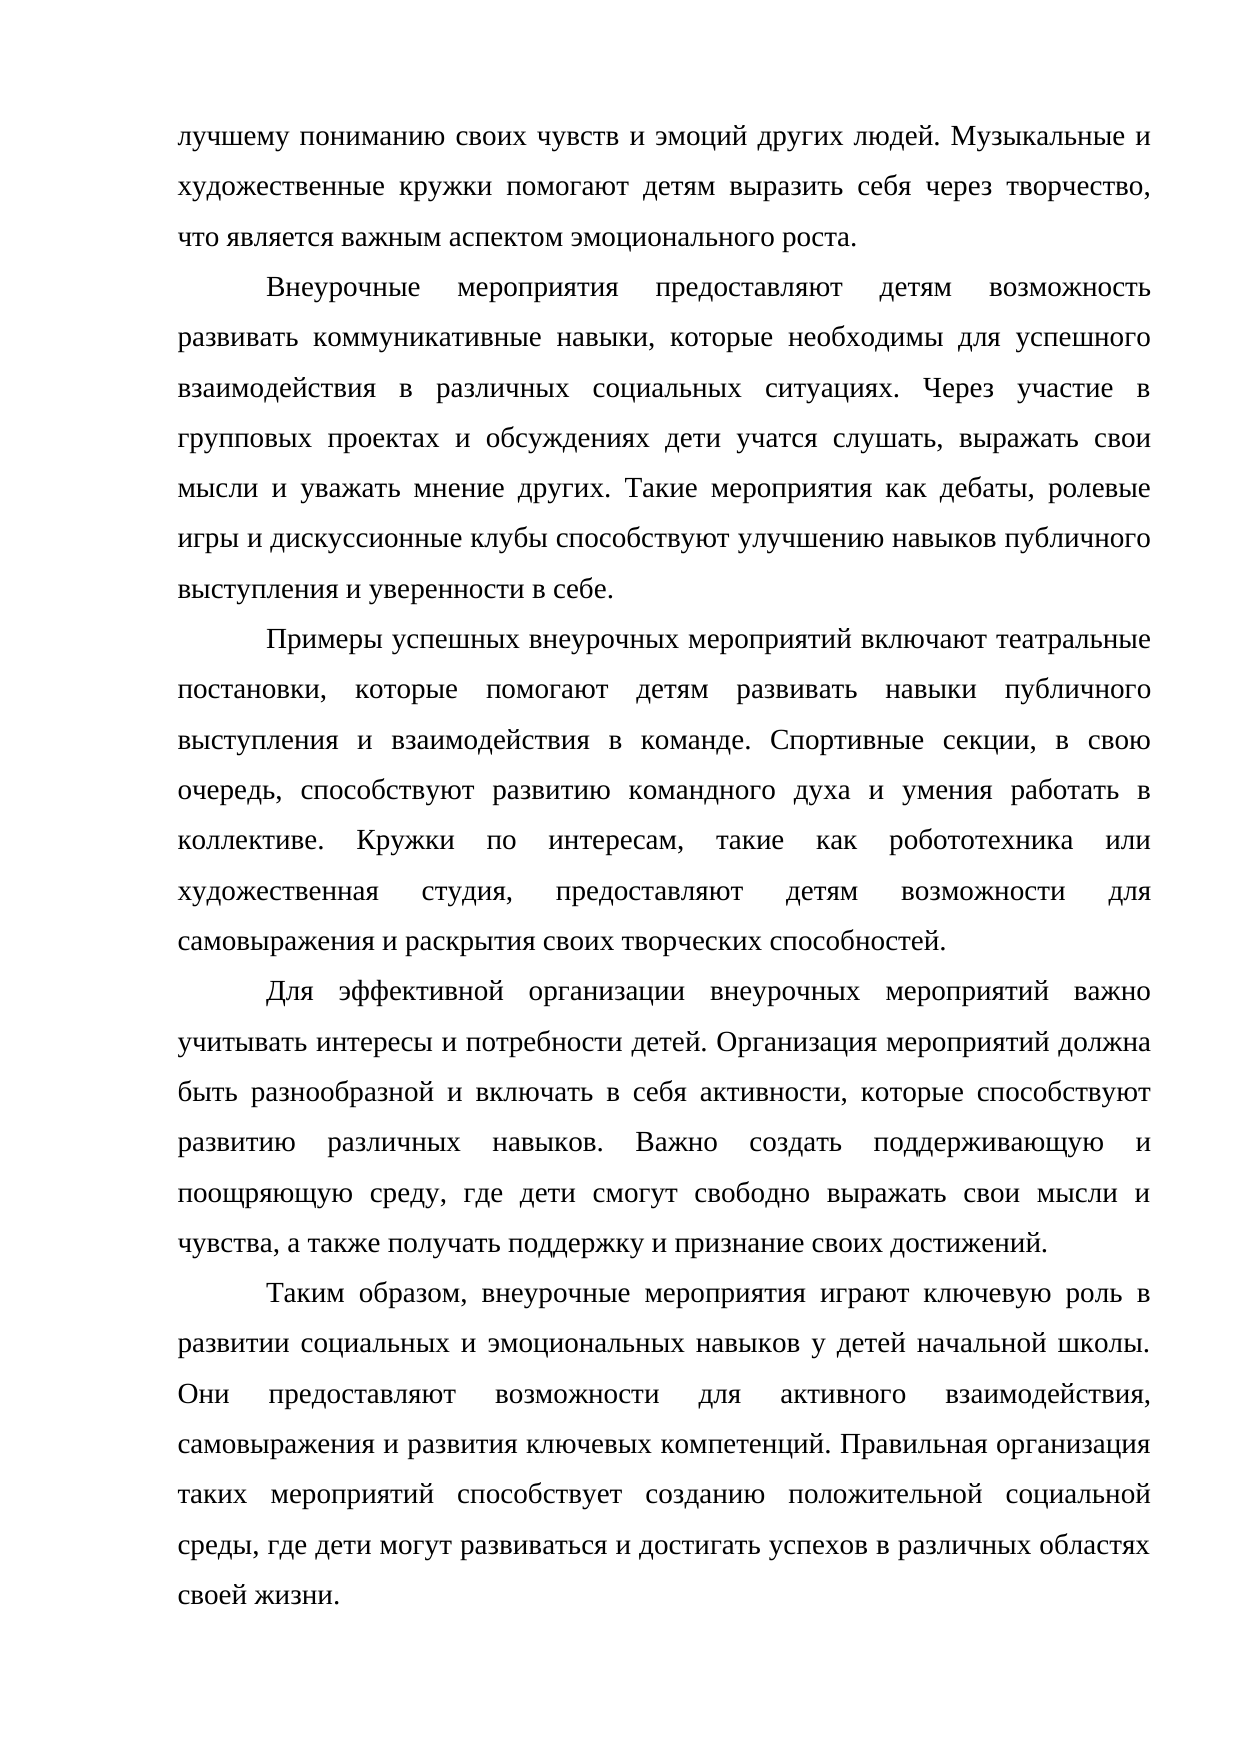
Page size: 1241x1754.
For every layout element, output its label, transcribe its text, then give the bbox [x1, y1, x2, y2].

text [177, 118, 1152, 252]
text Таким образом, внеурочные мероприятия играют ключевую роль в развитии социальных и эмоциональных навыков у детей начальной школы. Они предоставляют возможности для активного взаимодействия, самовыражения и развития ключевых компетенций. Правильная организация таких мероприятий способствует созданию положительной социальной среды, где дети могут развиваться и достигать успехов в различных областях своей жизни. [177, 1275, 1152, 1611]
text Примеры успешных внеурочных мероприятий включают театральные постановки, которые помогают детям развивать навыки публичного выступления и взаимодействия в команде. Спортивные секции, в свою очередь, способствуют развитию командного духа и умения работать в коллективе. Кружки по интересам, такие как робототехника или художественная студия, предоставляют детям возможности для самовыражения и раскрытия своих творческих способностей. [177, 621, 1152, 957]
text Для эффективной организации внеурочных мероприятий важно учитывать интересы и потребности детей. Организация мероприятий должна быть разнообразной и включать в себя активности, которые способствуют развитию различных навыков. Важно создать поддерживающую и поощряющую среду, где дети смогут свободно выражать свои мысли и чувства, а также получать поддержку и признание своих достижений. [177, 973, 1152, 1258]
text Внеурочные мероприятия предоставляют детям возможность развивать коммуникативные навыки, которые необходимы для успешного взаимодействия в различных социальных ситуациях. Через участие в групповых проектах и обсуждениях дети учатся слушать, выражать свои мысли и уважать мнение других. Такие мероприятия как дебаты, ролевые игры и дискуссионные клубы способствуют улучшению навыков публичного выступления и уверенности в себе. [177, 269, 1152, 604]
